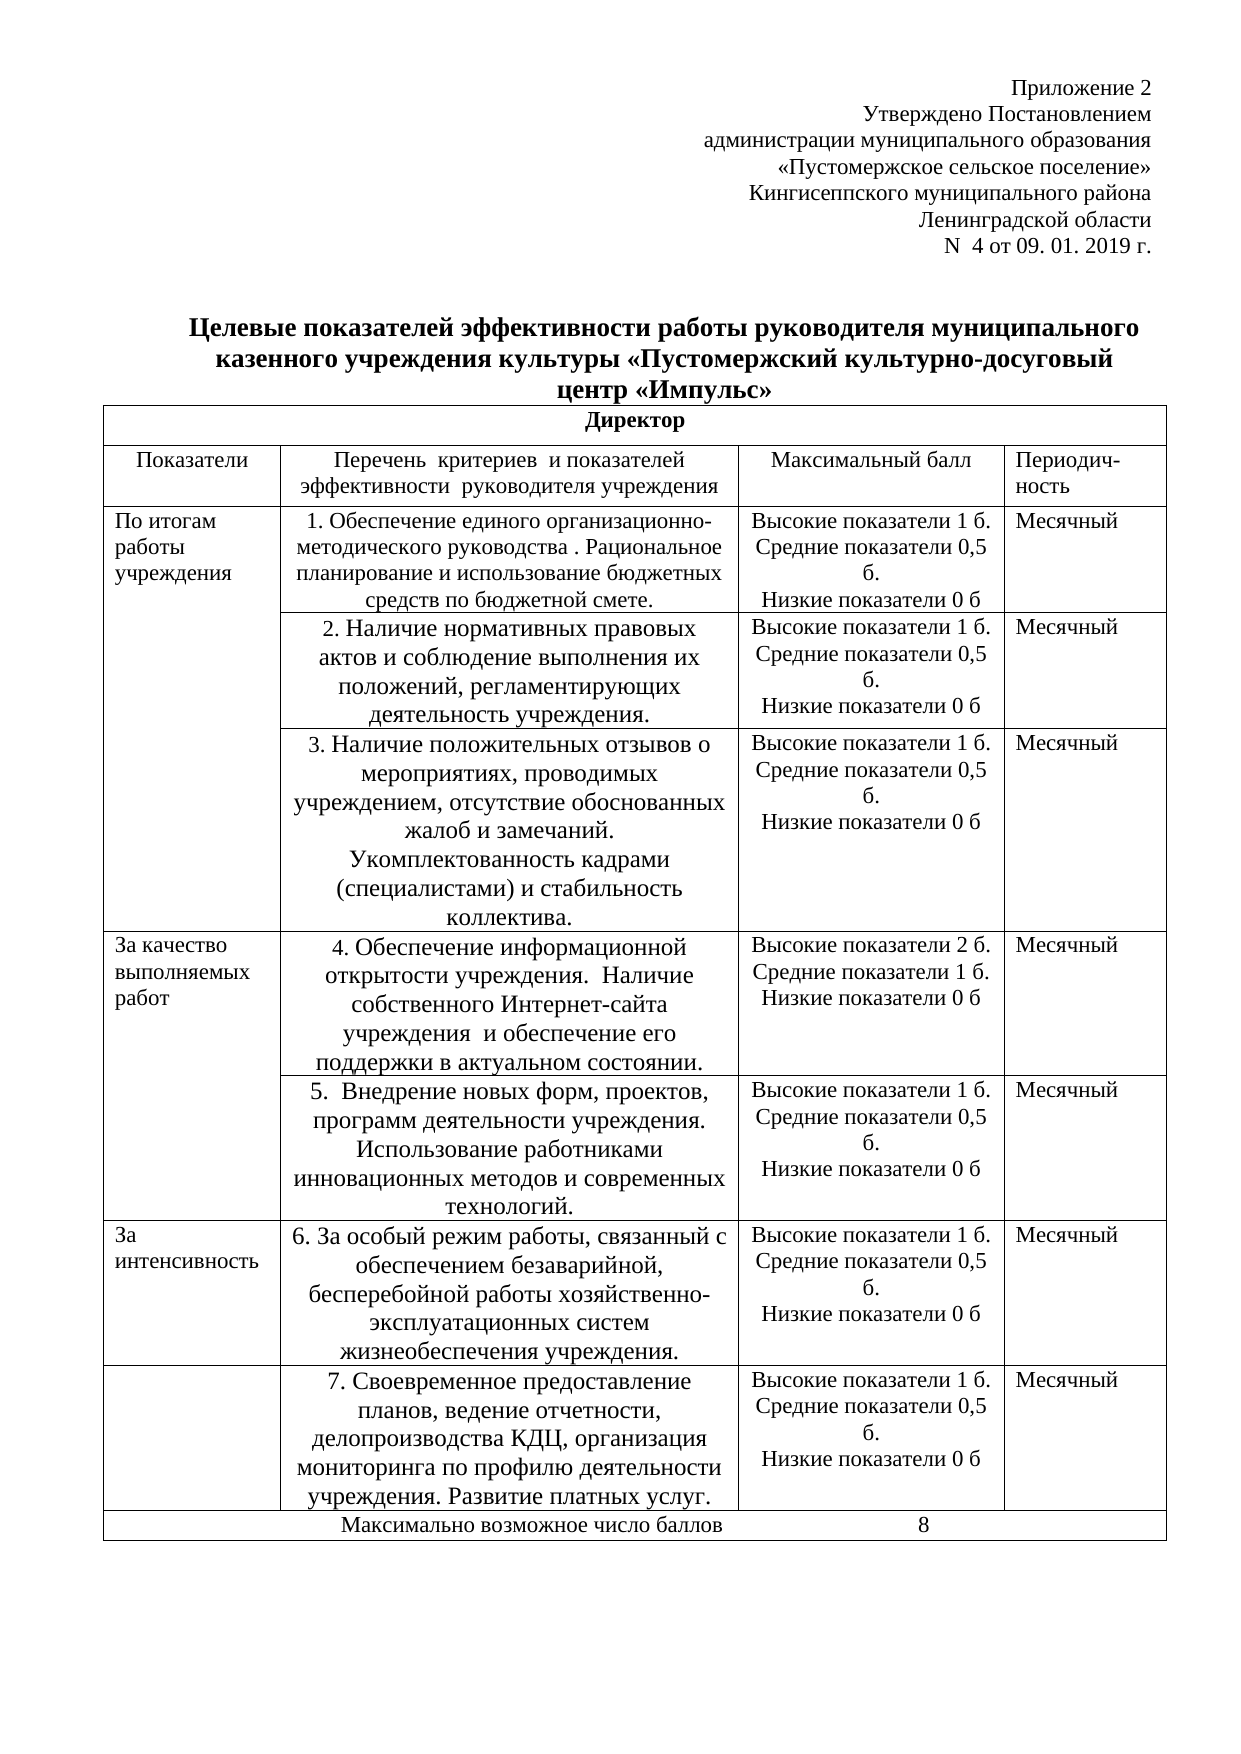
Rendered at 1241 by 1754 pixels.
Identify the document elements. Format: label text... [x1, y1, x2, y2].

table_header Директор [104, 406, 1166, 445]
text Целевые показателей эффективности работы руководителя муниципального казенного учреждения культуры «Пустомержский культурно-досуговый центр «Импульс» [177, 311, 1152, 405]
table_cell 4. Обеспечение информационной открытости учреждения. Наличие собственного Интернет-сайта учреждения и обеспечение его поддержки в актуальном состоянии. [281, 932, 738, 1075]
table_cell Показатели [104, 446, 280, 506]
table_cell За качество выполняемых работ [104, 932, 280, 1220]
table_cell Месячный [1005, 1076, 1166, 1220]
table_cell По итогам работы учреждения [104, 507, 280, 931]
text N 4 от 09. 01. 2019 г. [177, 232, 1152, 258]
table_cell Максимальный балл [739, 446, 1004, 506]
table_cell Высокие показатели 1 б. Средние показатели 0,5 б. Низкие показатели 0 б [739, 613, 1004, 728]
table_cell Месячный [1005, 729, 1166, 931]
table_cell Месячный [1005, 613, 1166, 728]
table_cell 6. За особый режим работы, связанный с обеспечением безаварийной, бесперебойной работы хозяйственно-эксплуатационных систем жизнеобеспечения учреждения. [281, 1221, 738, 1365]
table_cell Месячный [1005, 507, 1166, 612]
table_cell Высокие показатели 2 б. Средние показатели 1 б. Низкие показатели 0 б [739, 932, 1004, 1075]
table_cell 3. Наличие положительных отзывов о мероприятиях, проводимых учреждением, отсутствие обоснованных жалоб и замечаний. Укомплектованность кадрами (специалистами) и стабильность коллектива. [281, 729, 738, 931]
text Кингисеппского муниципального района [177, 179, 1152, 206]
table_cell Периодич- ность [1005, 446, 1166, 506]
table_cell 2. Наличие нормативных правовых актов и соблюдение выполнения их положений, регламентирующих деятельность учреждения. [281, 613, 738, 728]
table_cell 7. Своевременное предоставление планов, ведение отчетности, делопроизводства КДЦ, организация мониторинга по профилю деятельности учреждения. Развитие платных услуг. [281, 1366, 738, 1510]
text «Пустомержское сельское поселение» [177, 153, 1152, 179]
table_cell [104, 1366, 280, 1510]
table_cell Месячный [1005, 932, 1166, 1075]
table_cell Высокие показатели 1 б. Средние показатели 0,5 б. Низкие показатели 0 б [739, 1366, 1004, 1510]
table_cell Высокие показатели 1 б. Средние показатели 0,5 б. Низкие показатели 0 б [739, 507, 1004, 612]
table_cell Максимально возможное число баллов 8 [104, 1511, 1166, 1539]
table_cell Высокие показатели 1 б. Средние показатели 0,5 б. Низкие показатели 0 б [739, 1221, 1004, 1365]
text Приложение 2 [177, 74, 1152, 100]
table_cell Месячный [1005, 1221, 1166, 1365]
table_cell Перечень критериев и показателей эффективности руководителя учреждения [281, 446, 738, 506]
table_cell За интенсивность [104, 1221, 280, 1365]
text администрации муниципального образования [177, 127, 1152, 153]
text Утверждено Постановлением [177, 100, 1152, 127]
table_cell Месячный [1005, 1366, 1166, 1510]
table_cell Высокие показатели 1 б. Средние показатели 0,5 б. Низкие показатели 0 б [739, 1076, 1004, 1220]
text Ленинградской области [177, 206, 1152, 232]
table_cell 1. Обеспечение единого организационно-методического руководства . Рациональное планирование и использование бюджетных средств по бюджетной смете. [281, 507, 738, 612]
table_cell 5. Внедрение новых форм, проектов, программ деятельности учреждения. Использование работниками инновационных методов и современных технологий. [281, 1076, 738, 1220]
table_cell Высокие показатели 1 б. Средние показатели 0,5 б. Низкие показатели 0 б [739, 729, 1004, 931]
